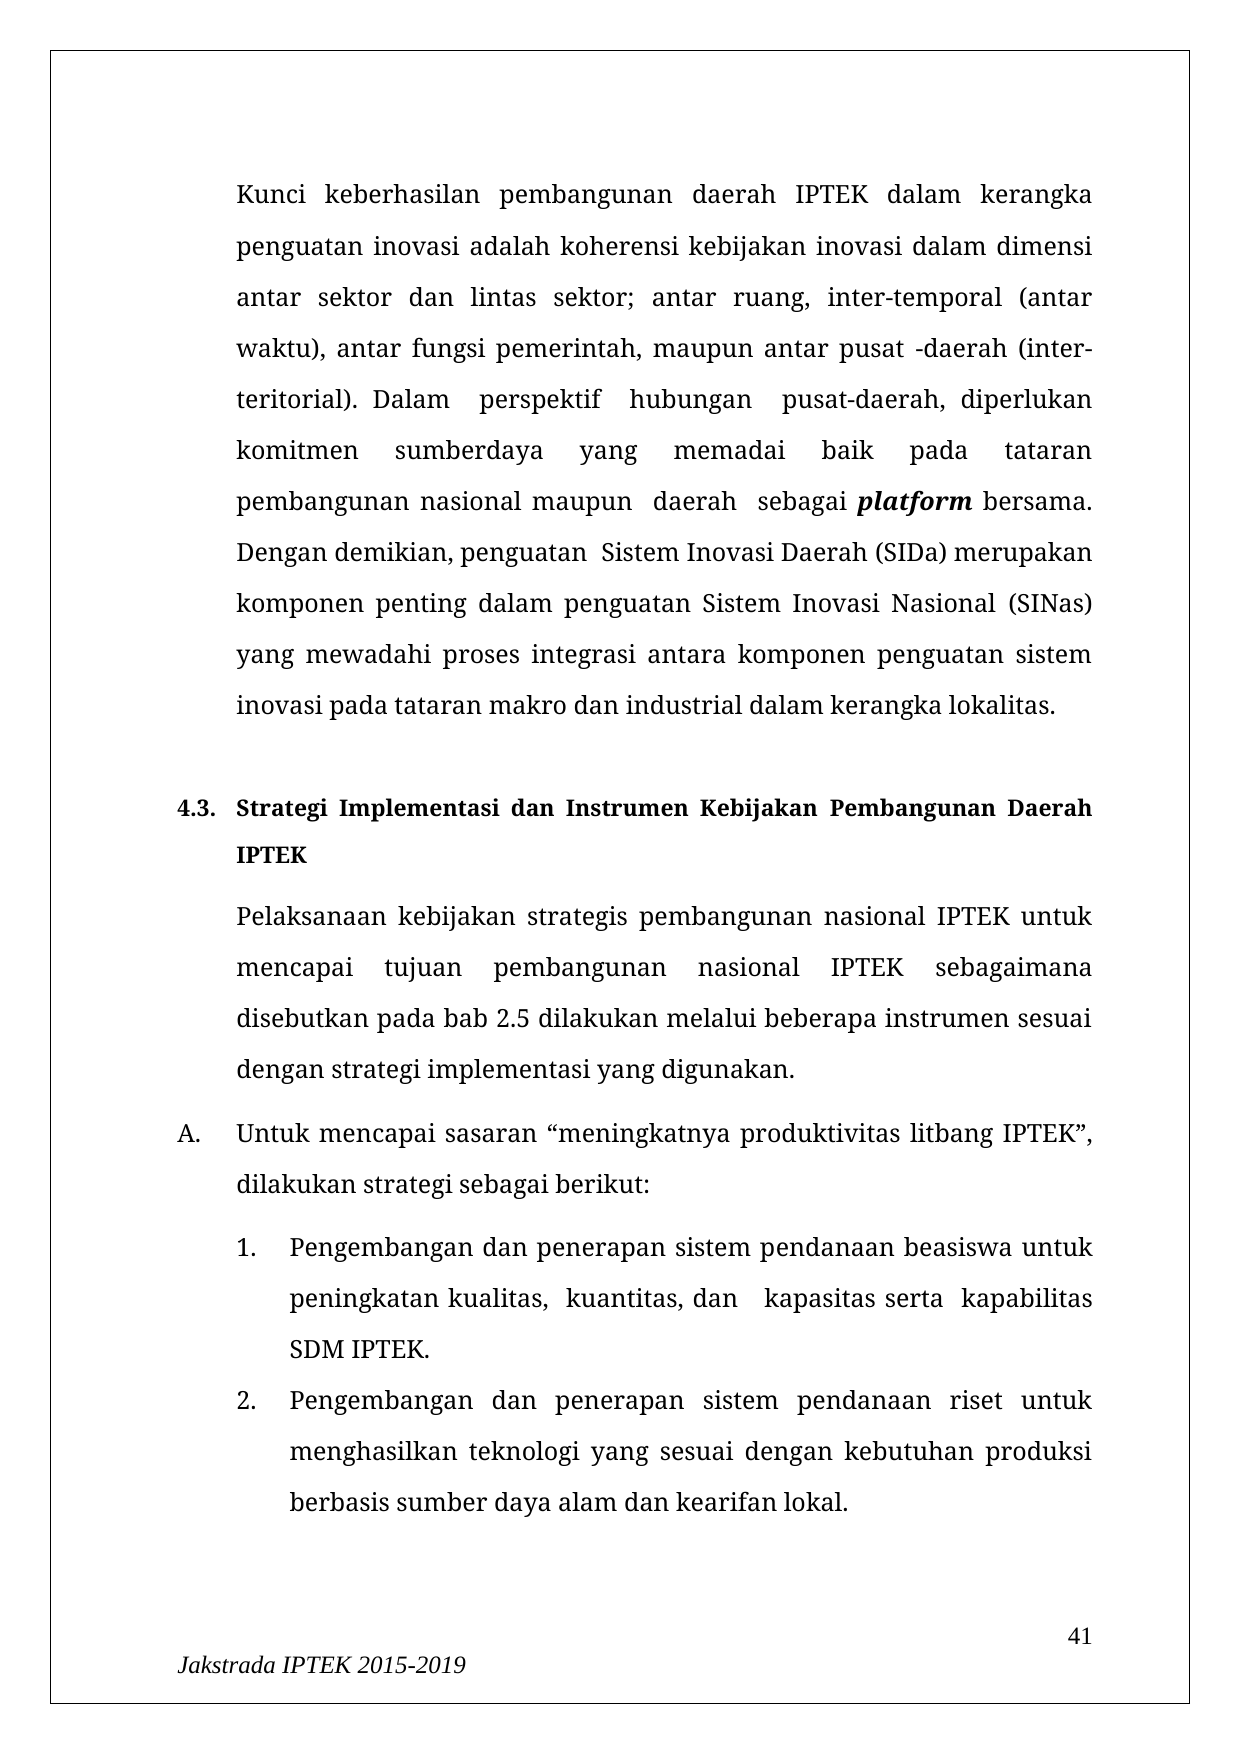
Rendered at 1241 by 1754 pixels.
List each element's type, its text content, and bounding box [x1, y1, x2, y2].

list Pengembangan dan penerapan sistem pendanaan beasiswa untuk peningkatan kualitas, kuantitas, dan kapasitas serta kapabilitas SDM IPTEK. [236, 1230, 1093, 1366]
list Strategi Implementasi dan Instrumen Kebijakan Pembangunan Daerah IPTEK [177, 792, 1093, 870]
list Untuk mencapai sasaran “meningkatnya produktivitas litbang IPTEK”, dilakukan strategi sebagai berikut: [177, 1115, 1093, 1200]
text Kunci keberhasilan pembangunan daerah IPTEK dalam kerangka penguatan inovasi adalah koherensi kebijakan inovasi dalam dimensi antar sektor dan lintas sektor; antar ruang, inter-temporal (antar waktu), antar fungsi pemerintah, maupun antar pusat -daerah (inter-teritorial). Dalam perspektif hubungan pusat-daerah, diperlukan komitmen sumberdaya yang memadai baik pada tataran pembangunan nasional maupun daerah sebagai platform bersama. Dengan demikian, penguatan Sistem Inovasi Daerah (SIDa) merupakan komponen penting dalam penguatan Sistem Inovasi Nasional (SINas) yang mewadahi proses integrasi antara komponen penguatan sistem inovasi pada tataran makro dan industrial dalam kerangka lokalitas. [236, 177, 1093, 722]
text Pelaksanaan kebijakan strategis pembangunan nasional IPTEK untuk mencapai tujuan pembangunan nasional IPTEK sebagaimana disebutkan pada bab 2.5 dilakukan melalui beberapa instrumen sesuai dengan strategi implementasi yang digunakan. [236, 898, 1093, 1086]
list Pengembangan dan penerapan sistem pendanaan riset untuk menghasilkan teknologi yang sesuai dengan kebutuhan produksi berbasis sumber daya alam dan kearifan lokal. [236, 1383, 1093, 1519]
